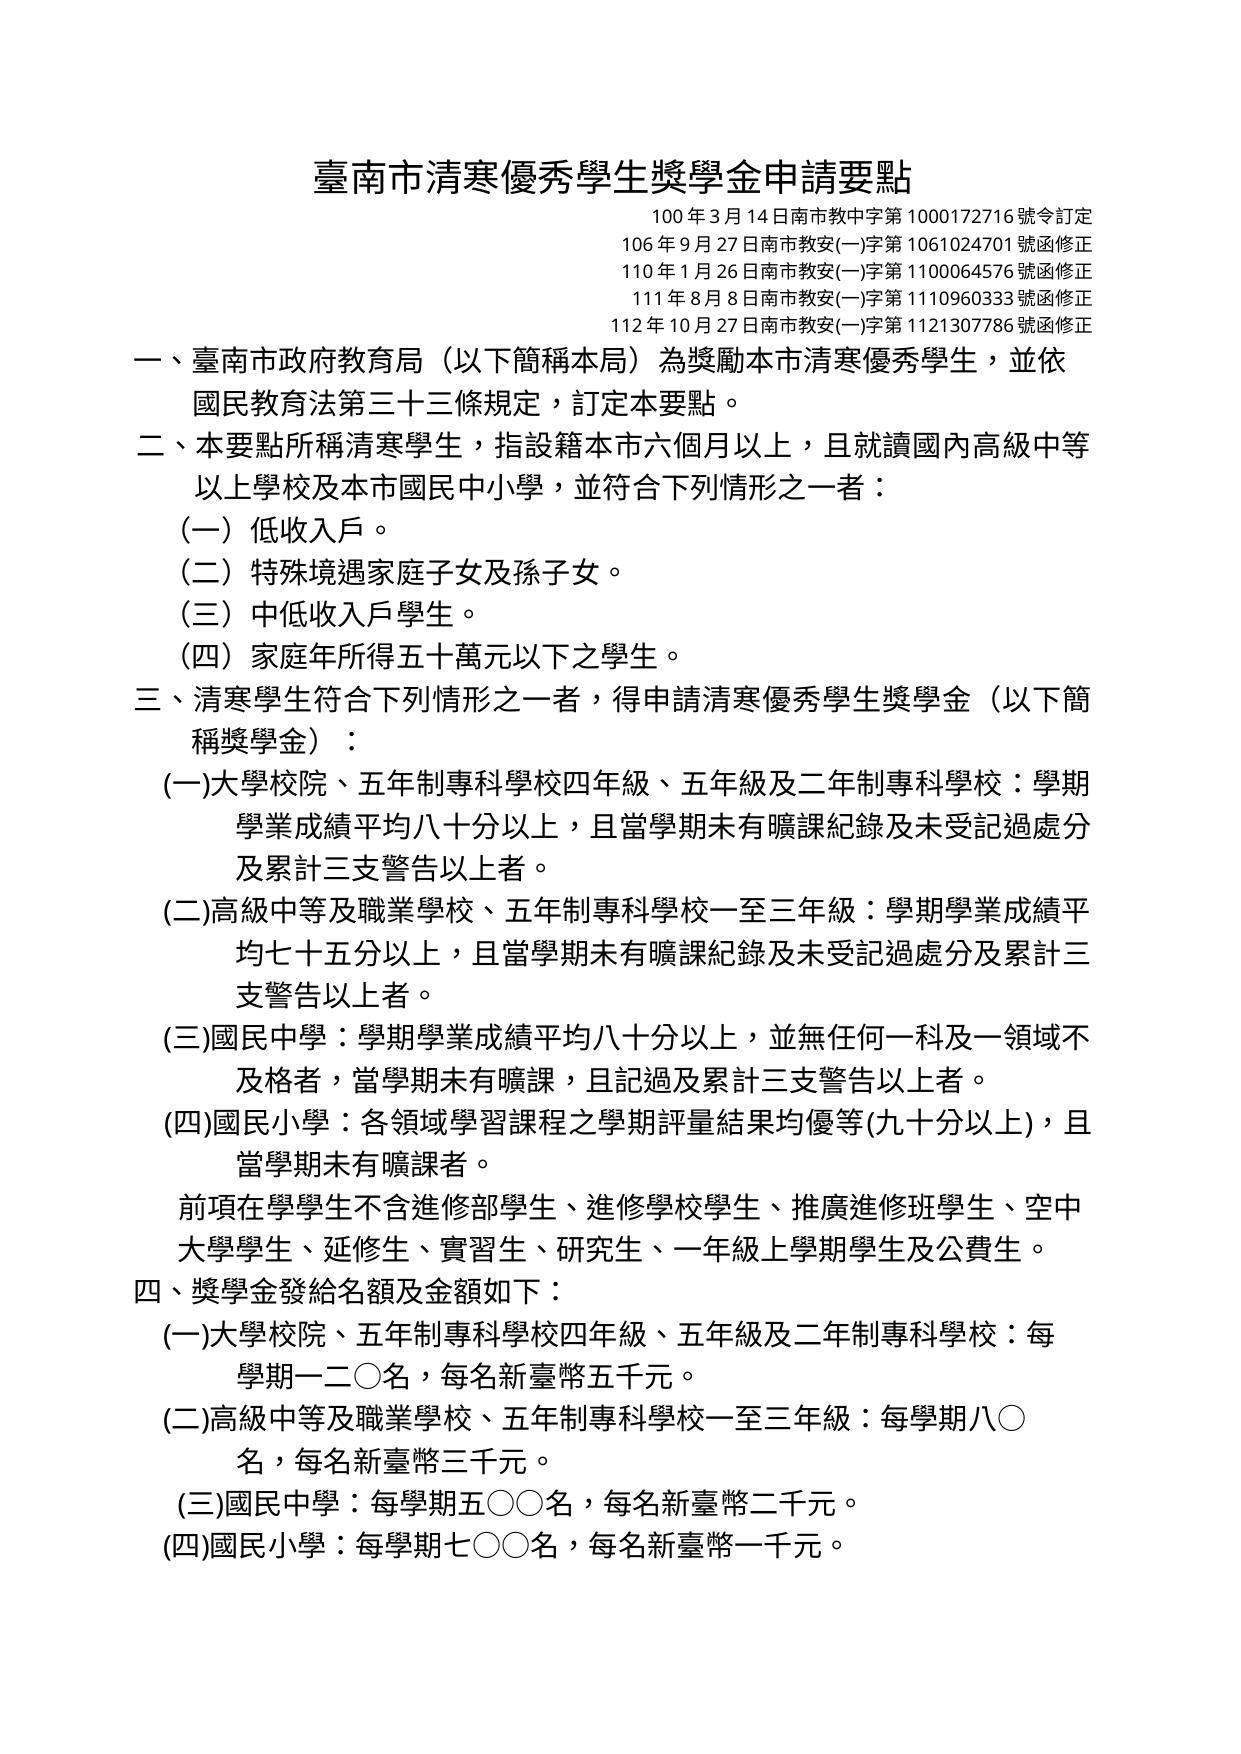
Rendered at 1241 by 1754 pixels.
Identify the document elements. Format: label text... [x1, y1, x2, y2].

text （四）家庭年所得五十萬元以下之學生。 [162, 634, 1092, 676]
text 111年8月8日南市教安(一)字第1110960333號函修正 [133, 283, 1092, 311]
text (四)國民小學：每學期七○○名，每名新臺幣一千元。 [148, 1523, 1092, 1565]
text 100年3月14日南市教中字第1000172716號令訂定 [133, 202, 1092, 229]
text (三)國民中學：學期學業成績平均八十分以上，並無任何一科及一領域不及格者，當學期未有曠課，且記過及累計三支警告以上者。 [148, 1015, 1092, 1099]
text 學期一二○名，每名新臺幣五千元。 [133, 1353, 1092, 1396]
text 前項在學學生不含進修部學生、進修學校學生、推廣進修班學生、空中大學學生、延修生、實習生、研究生、一年級上學期學生及公費生。 [148, 1184, 1092, 1269]
text 四、獎學金發給名額及金額如下： [133, 1269, 1092, 1311]
text 二、本要點所稱清寒學生，指設籍本市六個月以上，且就讀國內高級中等以上學校及本市國民中小學，並符合下列情形之一者： [136, 422, 1092, 507]
text 三、清寒學生符合下列情形之一者，得申請清寒優秀學生獎學金（以下簡稱獎學金）： [133, 676, 1092, 761]
text （三）中低收入戶學生。 [162, 592, 1092, 634]
text 110年1月26日南市教安(一)字第1100064576號函修正 [133, 256, 1092, 283]
text 112年10月27日南市教安(一)字第1121307786號函修正 [133, 311, 1092, 338]
text （一）低收入戶。 [162, 507, 1092, 549]
text 106年9月27日南市教安(一)字第1061024701號函修正 [133, 229, 1092, 256]
text 臺南市清寒優秀學生獎學金申請要點 [133, 148, 1092, 202]
text (三)國民中學：每學期五○○名，每名新臺幣二千元。 [177, 1480, 1092, 1523]
text 一、臺南市政府教育局（以下簡稱本局）為獎勵本市清寒優秀學生，並依國民教育法第三十三條規定，訂定本要點。 [133, 338, 1092, 422]
text (二)高級中等及職業學校、五年制專科學校一至三年級：學期學業成績平均七十五分以上，且當學期未有曠課紀錄及未受記過處分及累計三支警告以上者。 [148, 888, 1092, 1015]
text (四)國民小學：各領域學習課程之學期評量結果均優等(九十分以上)，且當學期未有曠課者。 [148, 1099, 1093, 1184]
text (一)大學校院、五年制專科學校四年級、五年級及二年制專科學校：學期學業成績平均八十分以上，且當學期未有曠課紀錄及未受記過處分及累計三支警告以上者。 [148, 761, 1092, 888]
text (一)大學校院、五年制專科學校四年級、五年級及二年制專科學校：每 [148, 1311, 1092, 1353]
text (二)高級中等及職業學校、五年制專科學校一至三年級：每學期八○ [148, 1396, 1092, 1438]
text （二）特殊境遇家庭子女及孫子女。 [162, 549, 1092, 592]
text 名，每名新臺幣三千元。 [173, 1438, 1092, 1480]
